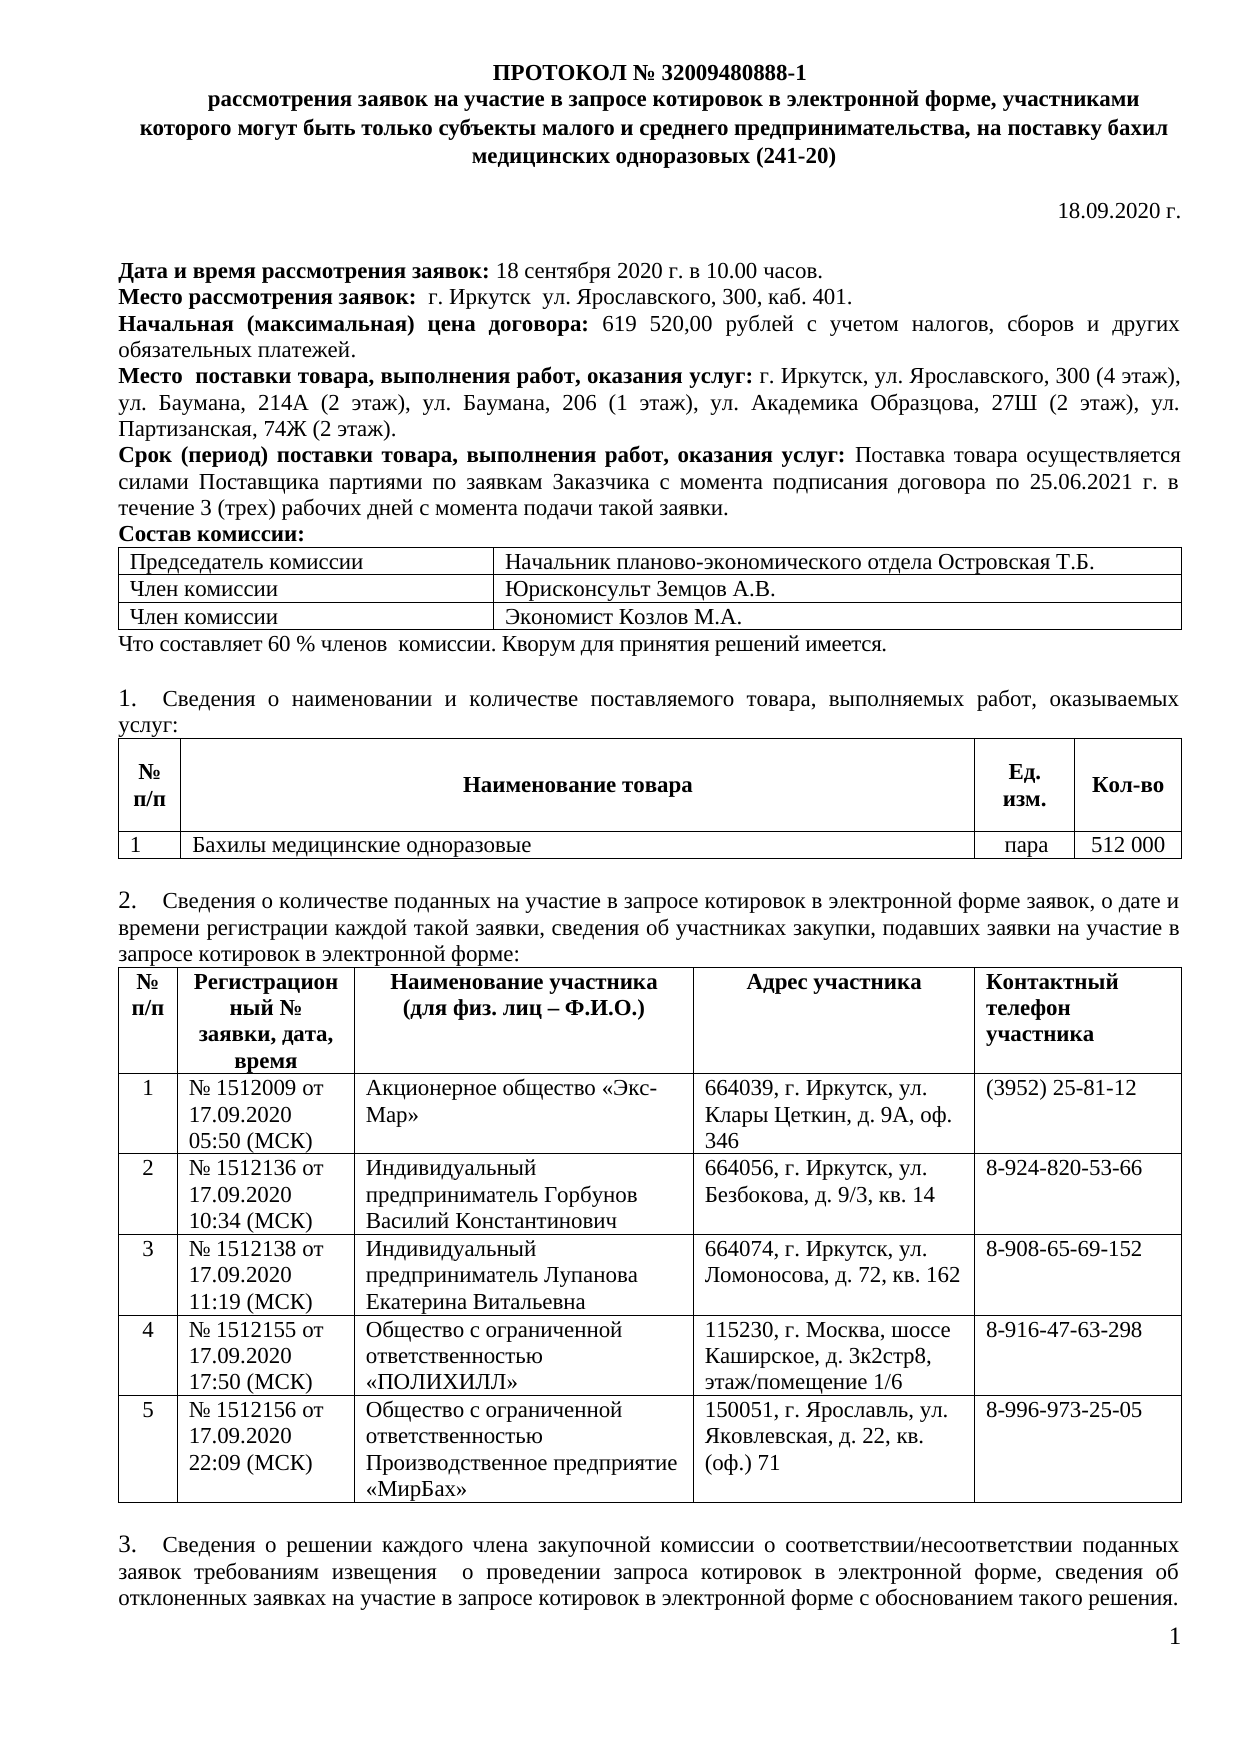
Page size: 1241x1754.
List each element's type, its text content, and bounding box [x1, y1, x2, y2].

table_cell № 1512138 от 17.09.2020 11:19 (МСК) [178, 1235, 354, 1314]
table_cell 8-908-65-69-152 [975, 1235, 1181, 1314]
table_cell Общество с ограниченной ответственностью «ПОЛИХИЛЛ» [355, 1316, 693, 1395]
table_cell Член комиссии [119, 603, 493, 629]
table_cell 1 [119, 1074, 177, 1153]
text рассмотрения заявок на участие в запросе котировок в электронной форме, участниками которого могут быть только субъекты малого и среднего предпринимательства, на поставку бахил медицинских одноразовых (241-20) [126, 85, 1181, 169]
table_cell № 1512155 от 17.09.2020 17:50 (МСК) [178, 1316, 354, 1395]
table_header Адрес участника [694, 968, 974, 1073]
table_cell № 1512136 от 17.09.2020 10:34 (МСК) [178, 1154, 354, 1234]
table_cell 150051, г. Ярославль, ул. Яковлевская, д. 22, кв. (оф.) 71 [694, 1396, 974, 1502]
text Место поставки товара, выполнения работ, оказания услуг: г. Иркутск, ул. Ярославского, 300 (4 этаж), ул. Баумана, 214А (2 этаж), ул. Баумана, 206 (1 этаж), ул. Академика Образцова, 27Ш (2 этаж), ул. Партизанская, 74Ж (2 этаж). [118, 362, 1181, 441]
table_cell 8-916-47-63-298 [975, 1316, 1181, 1395]
list Сведения о решении каждого члена закупочной комиссии о соответствии/несоответствии поданных заявок требованиям извещения о проведении запроса котировок в электронной форме, сведения об отклоненных заявках на участие в запросе котировок в электронной форме с обоснованием такого решения. [118, 1529, 1181, 1611]
table_header Кол-во [1075, 739, 1181, 831]
table_header Ед. изм. [975, 739, 1074, 831]
title ПРОТОКОЛ № 32009480888-1 [118, 59, 1181, 85]
table_cell 8-996-973-25-05 [975, 1396, 1181, 1502]
table_cell 5 [119, 1396, 177, 1502]
table_header Председатель комиссии [119, 548, 493, 574]
table_header Начальник планово-экономического отдела Островская Т.Б. [494, 548, 1181, 574]
table_header № п/п [119, 968, 177, 1073]
table_cell Индивидуальный предприниматель Лупанова Екатерина Витальевна [355, 1235, 693, 1314]
table_cell Бахилы медицинские одноразовые [181, 832, 974, 858]
text Что составляет 60 % членов комиссии. Кворум для принятия решений имеется. [118, 630, 1181, 656]
table_cell 664074, г. Иркутск, ул. Ломоносова, д. 72, кв. 162 [694, 1235, 974, 1314]
text Место рассмотрения заявок: г. Иркутск ул. Ярославского, 300, каб. 401. [118, 283, 1181, 310]
table_header Наименование товара [181, 739, 974, 831]
table_cell 512 000 [1075, 832, 1181, 858]
table_cell 4 [119, 1316, 177, 1395]
table_cell Член комиссии [119, 575, 493, 602]
table_cell № 1512009 от 17.09.2020 05:50 (МСК) [178, 1074, 354, 1153]
table_cell 664056, г. Иркутск, ул. Безбокова, д. 9/3, кв. 14 [694, 1154, 974, 1234]
table_cell 8-924-820-53-66 [975, 1154, 1181, 1234]
text Начальная (максимальная) цена договора: 619 520,00 рублей с учетом налогов, сборов и других обязательных платежей. [118, 310, 1181, 362]
table_cell 664039, г. Иркутск, ул. Клары Цеткин, д. 9А, оф. 346 [694, 1074, 974, 1153]
table_cell Юрисконсульт Земцов А.В. [494, 575, 1181, 602]
table_cell Экономист Козлов М.А. [494, 603, 1181, 629]
table_cell 1 [119, 832, 180, 858]
table_header Наименование участника (для физ. лиц – Ф.И.О.) [355, 968, 693, 1073]
table_cell 2 [119, 1154, 177, 1234]
table_cell 115230, г. Москва, шоссе Каширское, д. 3к2стр8, этаж/помещение 1/6 [694, 1316, 974, 1395]
title 18.09.2020 г. [118, 197, 1181, 223]
table_header Регистрационный № заявки, дата, время [178, 968, 354, 1073]
text Дата и время рассмотрения заявок: 18 сентября 2020 г. в 10.00 часов. [118, 257, 1181, 283]
table_cell Индивидуальный предприниматель Горбунов Василий Константинович [355, 1154, 693, 1234]
text Состав комиссии: [118, 521, 1181, 547]
text Срок (период) поставки товара, выполнения работ, оказания услуг: Поставка товара осуществляется силами Поставщика партиями по заявкам Заказчика с момента подписания договора по 25.06.2021 г. в течение 3 (трех) рабочих дней с момента подачи такой заявки. [118, 441, 1181, 521]
table_header Контактный телефон участника [975, 968, 1181, 1073]
table_cell (3952) 25-81-12 [975, 1074, 1181, 1153]
table_cell № 1512156 от 17.09.2020 22:09 (МСК) [178, 1396, 354, 1502]
table_cell 3 [119, 1235, 177, 1314]
list Сведения о количестве поданных на участие в запросе котировок в электронной форме заявок, о дате и времени регистрации каждой такой заявки, сведения об участниках закупки, подавших заявки на участие в запросе котировок в электронной форме: [118, 885, 1181, 967]
table_cell Акционерное общество «Экс-Мар» [355, 1074, 693, 1153]
list Сведения о наименовании и количестве поставляемого товара, выполняемых работ, оказываемых услуг: [118, 683, 1181, 738]
table_header № п/п [119, 739, 180, 831]
table_cell Общество с ограниченной ответственностью Производственное предприятие «МирБах» [355, 1396, 693, 1502]
table_cell пара [975, 832, 1074, 858]
